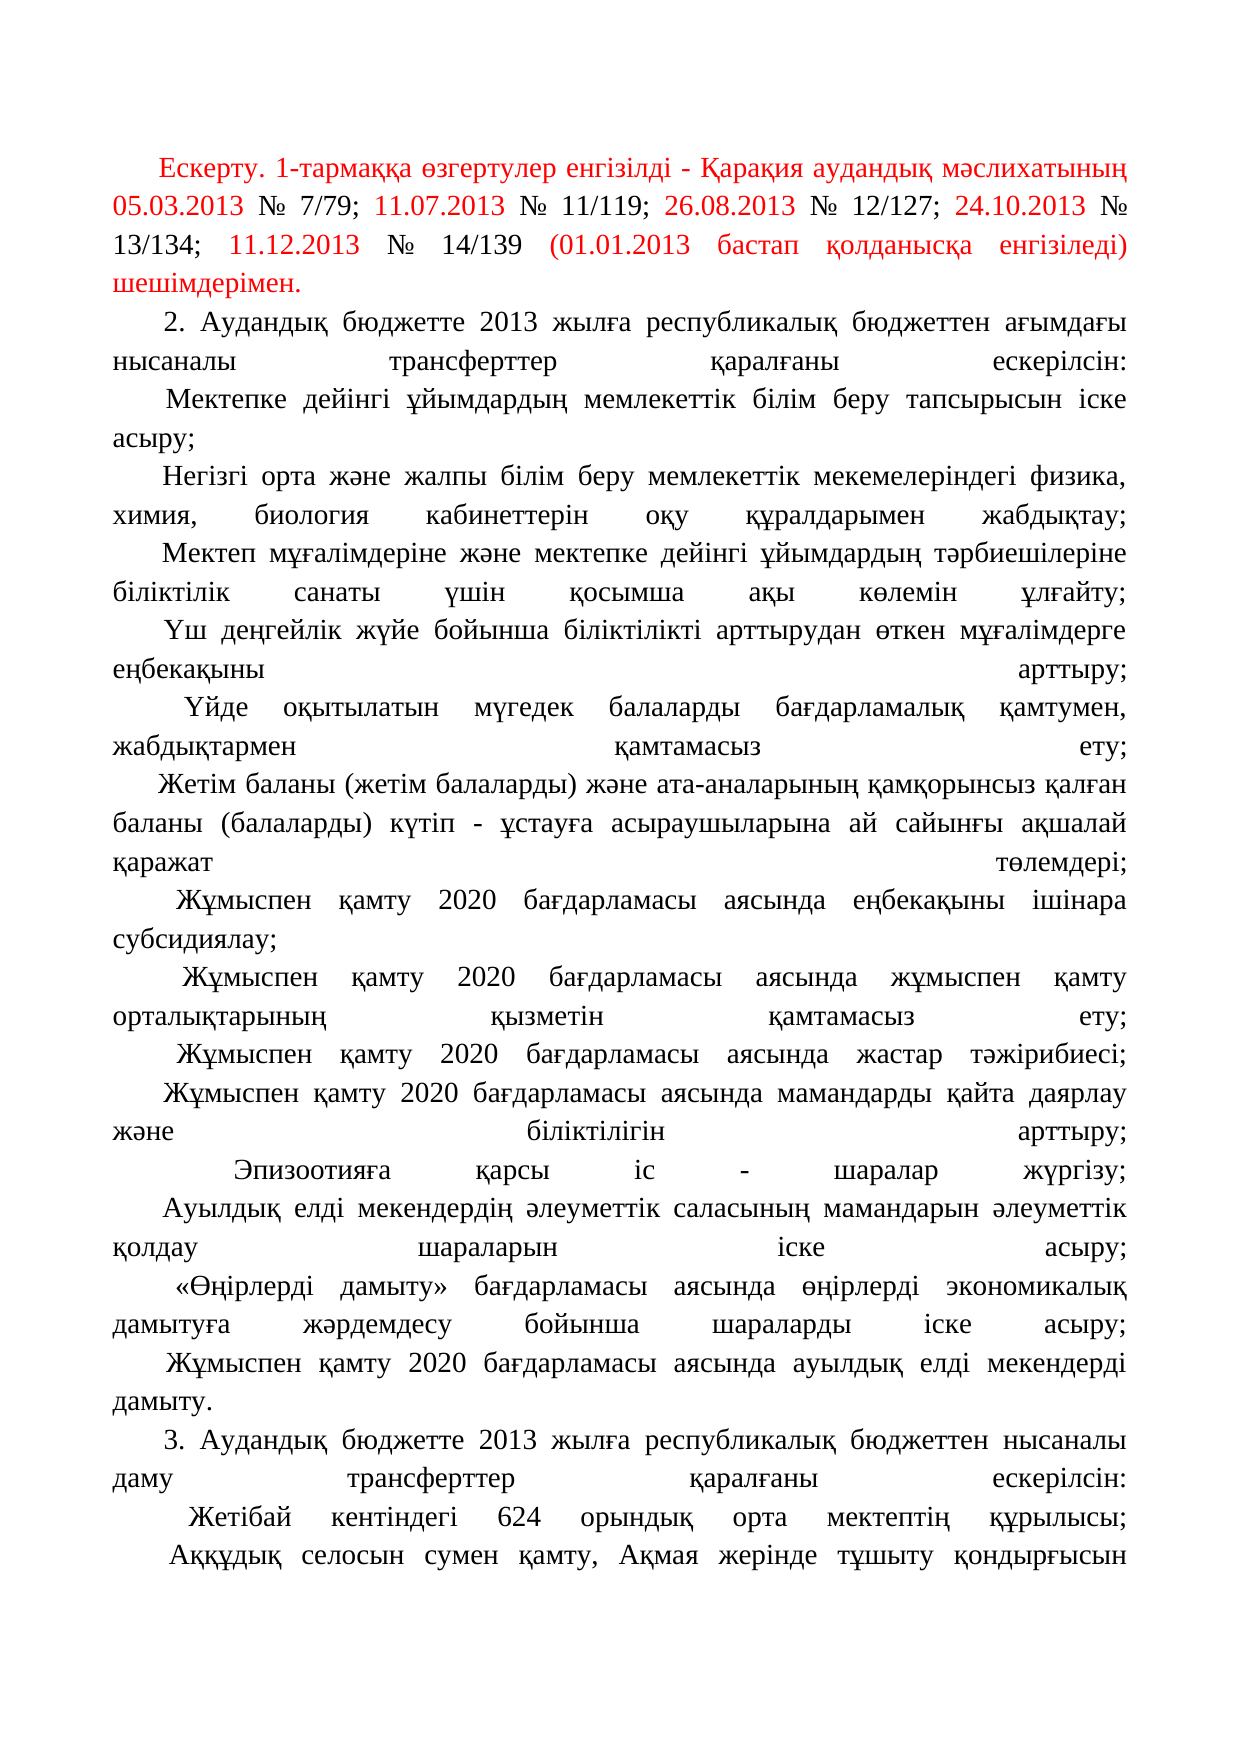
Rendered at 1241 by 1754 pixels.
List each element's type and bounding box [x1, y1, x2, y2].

text [112, 150, 1128, 1571]
